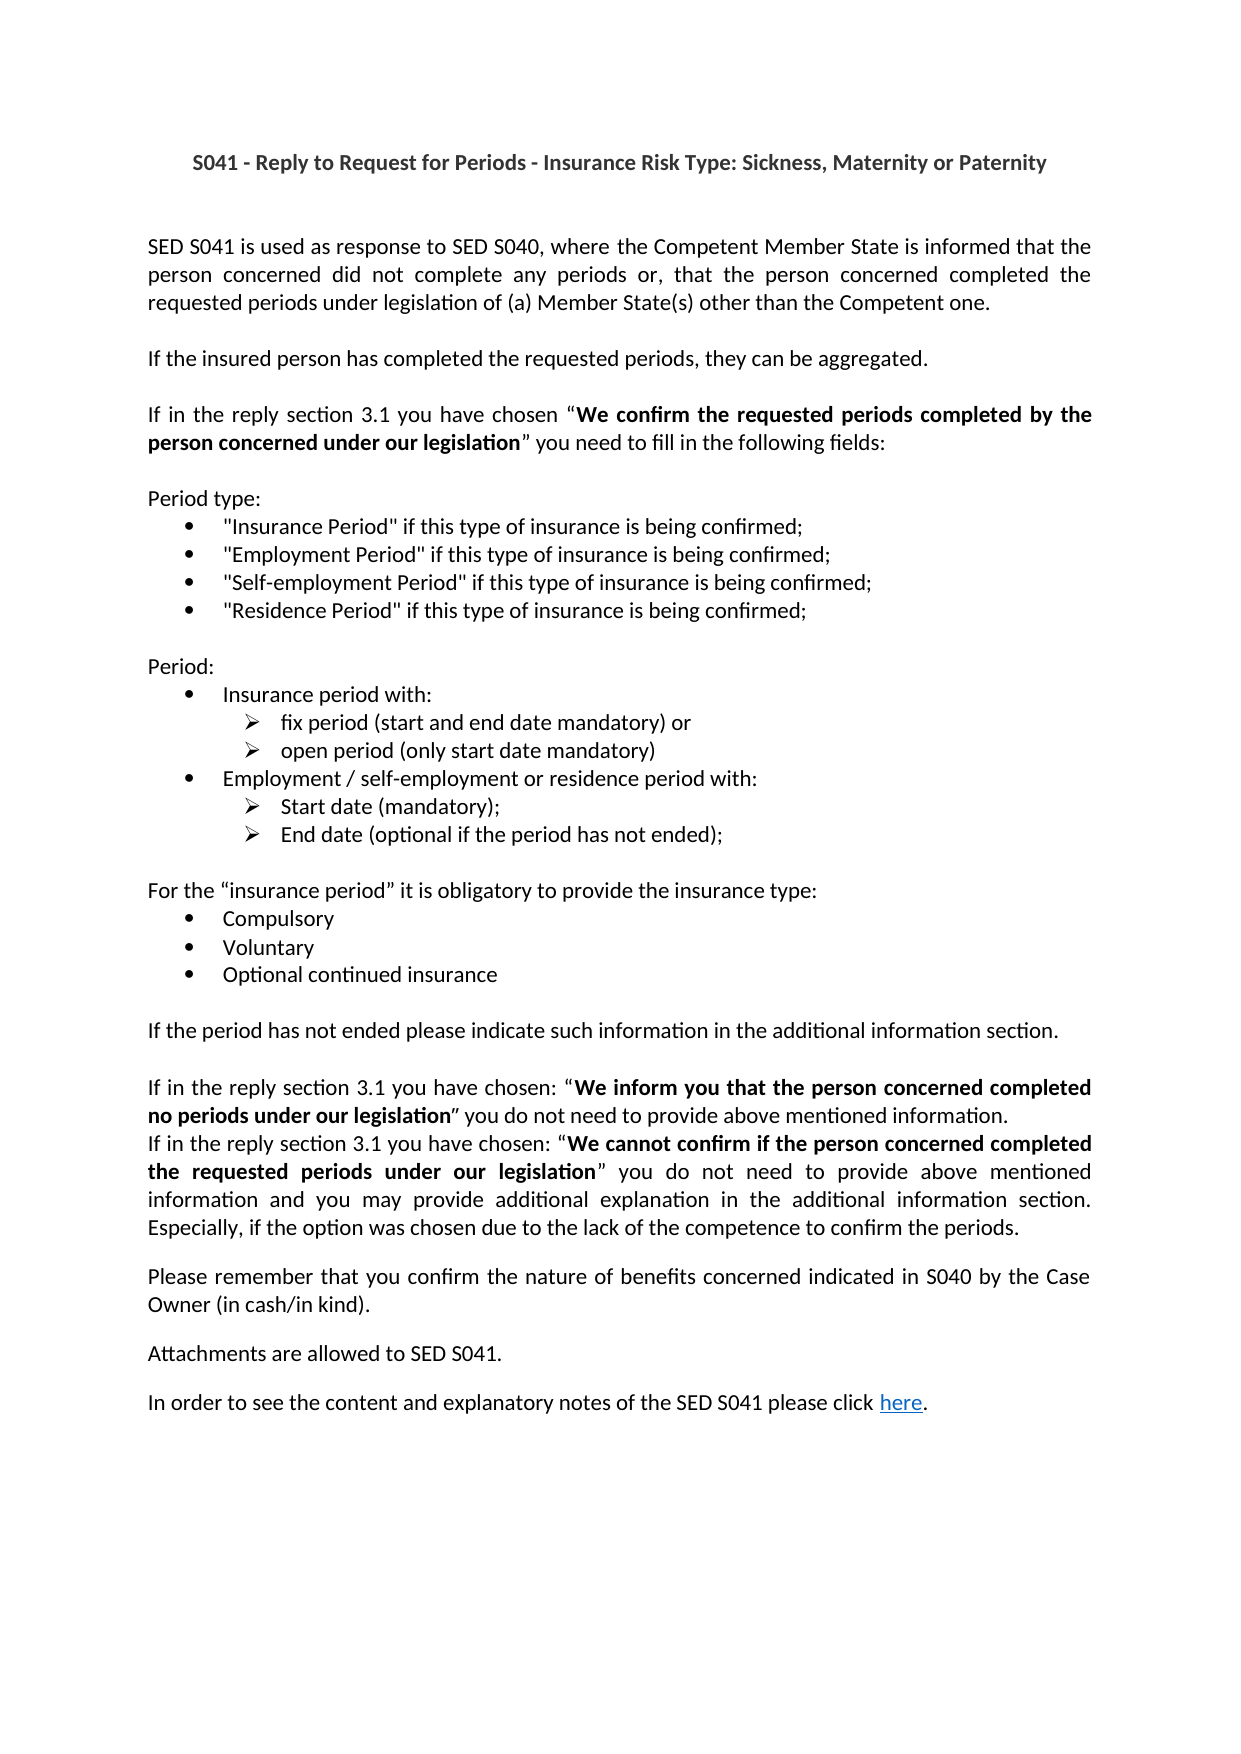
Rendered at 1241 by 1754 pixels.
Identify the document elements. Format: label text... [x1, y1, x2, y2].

text Period type: [148, 484, 1093, 512]
text If the insured person has completed the requested periods, they can be aggregated. [148, 344, 1093, 372]
list "Employment Period" if this type of insurance is being confirmed; [185, 540, 1093, 568]
list Employment / self-employment or residence period with: [185, 764, 1093, 792]
text S041 - Reply to Request for Periods - Insurance Risk Type: Sickness, Maternity or Paternity [148, 148, 1093, 176]
list Optional continued insurance [185, 961, 1093, 989]
list If the period has not ended please indicate such information in the additional information section. [148, 1017, 1093, 1045]
list If in the reply section 3.1 you have chosen: “We inform you that the person concerned completed no periods under our legislation” you do not need to provide above mentioned information. [148, 1073, 1093, 1129]
list Start date (mandatory); [243, 792, 1093, 821]
list Compulsory [185, 904, 1093, 933]
list "Residence Period" if this type of insurance is being confirmed; [185, 596, 1093, 624]
list If in the reply section 3.1 you have chosen: “We cannot confirm if the person concerned completed the requested periods under our legislation” you do not need to provide above mentioned information and you may provide additional explanation in the additional information section. Especially, if the option was chosen due to the lack of the competence to confirm the periods. [148, 1129, 1093, 1241]
list Voluntary [185, 933, 1093, 961]
text Attachments are allowed to SED S041. [148, 1339, 1093, 1367]
list open period (only start date mandatory) [243, 736, 1093, 764]
list "Self-employment Period" if this type of insurance is being confirmed; [185, 568, 1093, 596]
text For the “insurance period” it is obligatory to provide the insurance type: [148, 877, 1093, 904]
text If in the reply section 3.1 you have chosen “We confirm the requested periods completed by the person concerned under our legislation” you need to fill in the following fields: [148, 400, 1093, 456]
text Period: [148, 652, 1093, 680]
list "Insurance Period" if this type of insurance is being confirmed; [185, 512, 1093, 540]
text Please remember that you confirm the nature of benefits concerned indicated in S040 by the Case Owner (in cash/in kind). [148, 1262, 1093, 1318]
list fix period (start and end date mandatory) or [243, 708, 1093, 736]
text In order to see the content and explanatory notes of the SED S041 please click here. [148, 1388, 1093, 1416]
list End date (optional if the period has not ended); [243, 821, 1093, 848]
list Insurance period with: [185, 680, 1093, 708]
text SED S041 is used as response to SED S040, where the Competent Member State is informed that the person concerned did not complete any periods or, that the person concerned completed the requested periods under legislation of (a) Member State(s) other than the Competent one. [148, 232, 1093, 316]
